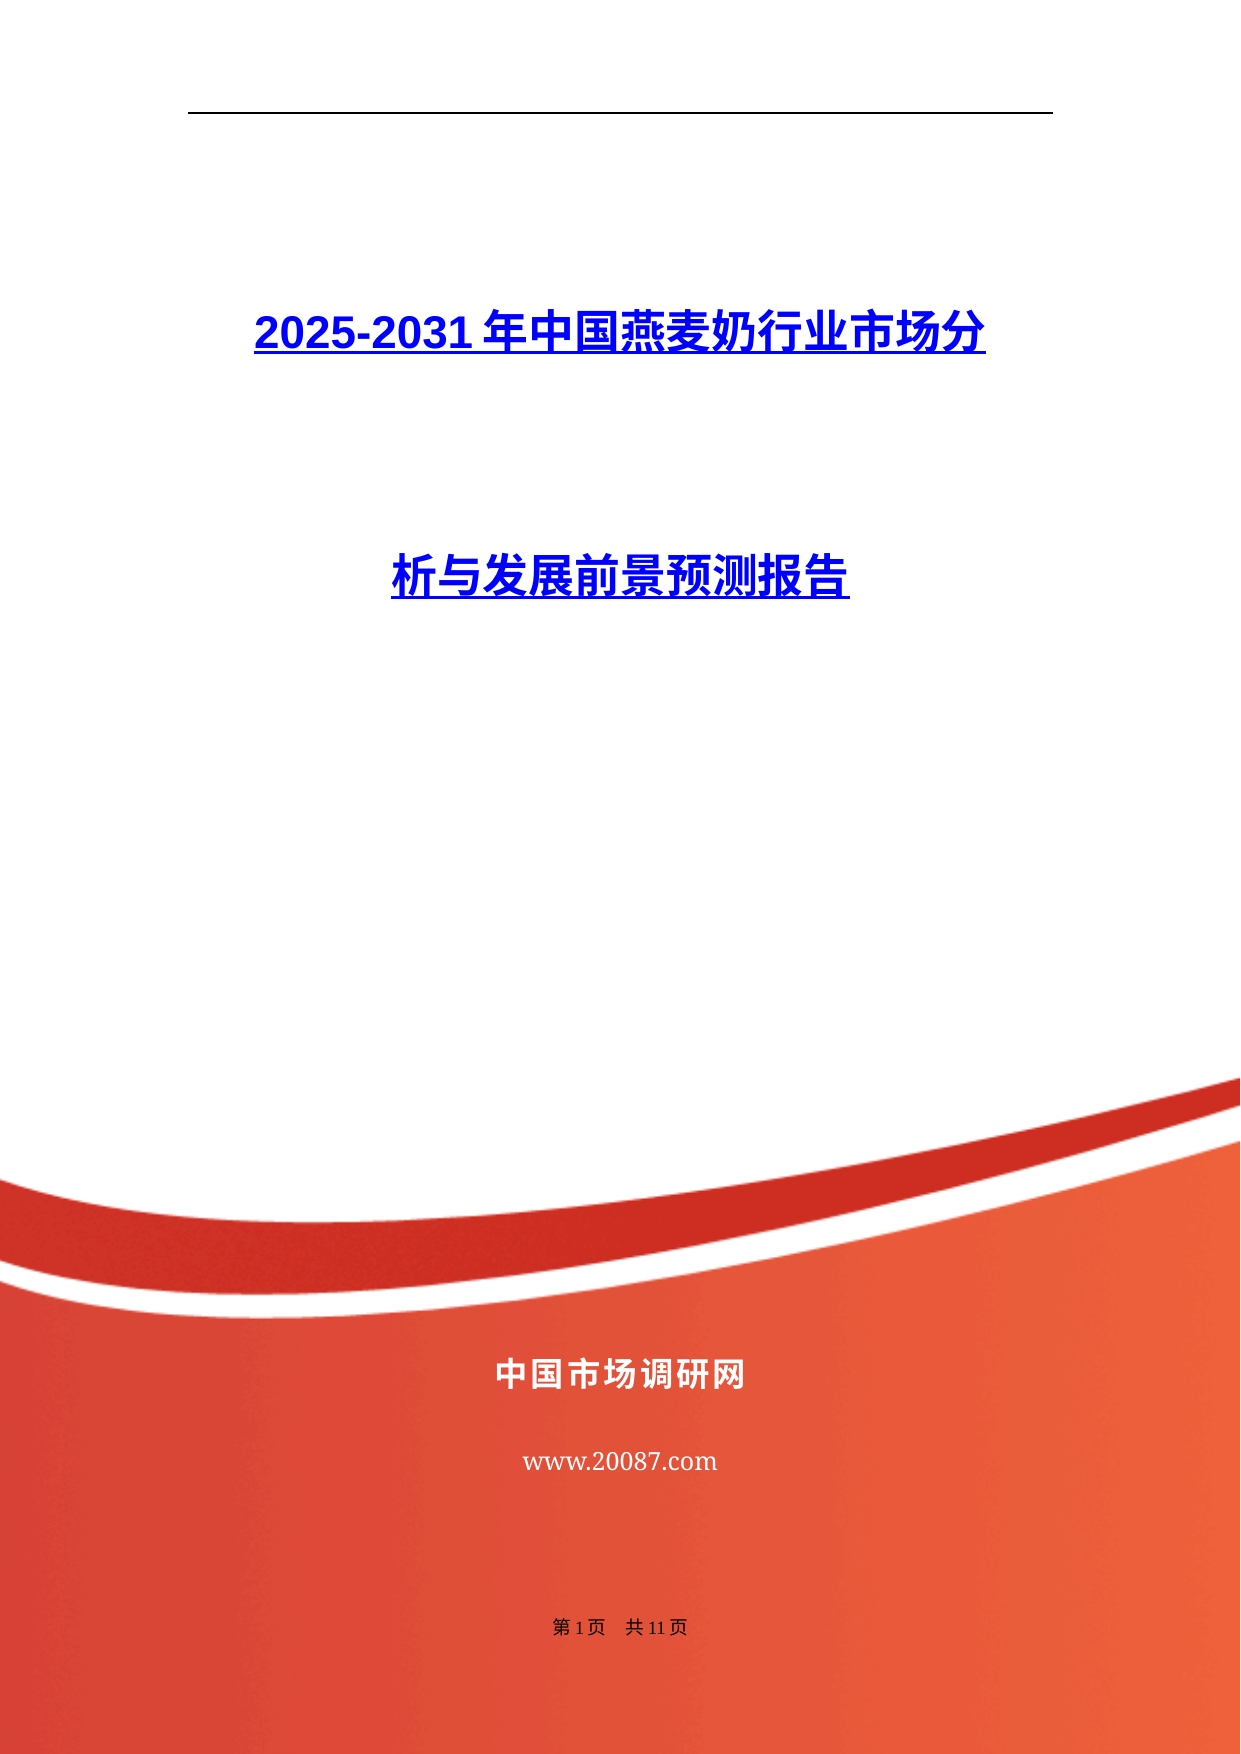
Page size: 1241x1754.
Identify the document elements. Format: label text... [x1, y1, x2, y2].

picture [0, 1006, 1241, 1754]
subtitle 中国市场调研网 [187, 1339, 1053, 1404]
text www.20087.com [187, 1428, 1053, 1493]
table_header 2025-2031年中国燕麦奶行业市场分析与发展前景预测报告 [188, 207, 1053, 773]
